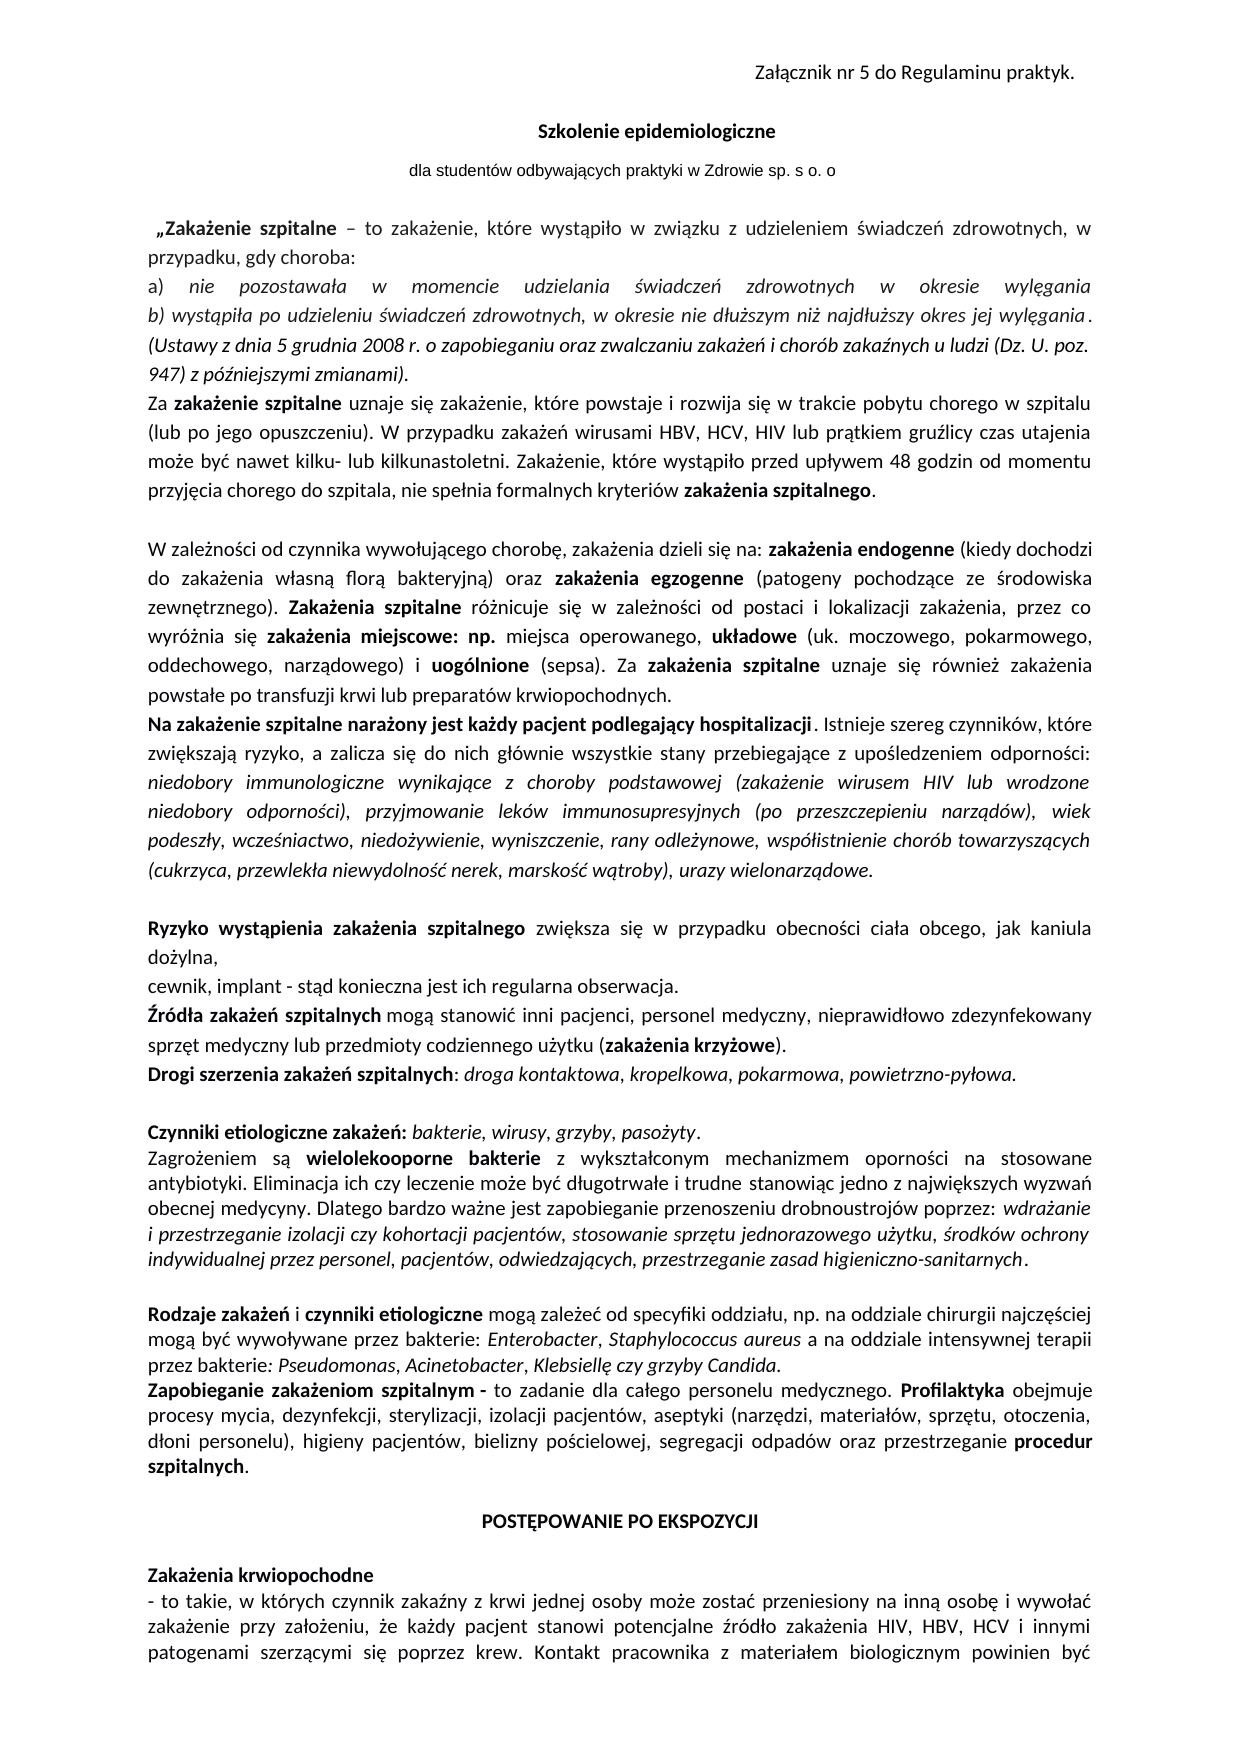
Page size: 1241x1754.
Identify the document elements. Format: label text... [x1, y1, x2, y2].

text „Zakażenie szpitalne – to zakażenie, które wystąpiło w związku z udzieleniem świadczeń zdrowotnych, w przypadku, gdy choroba: a) nie pozostawała w momencie udzielania świadczeń zdrowotnych w okresie wylęgania b) wystąpiła po udzieleniu świadczeń zdrowotnych, w okresie nie dłuższym niż najdłuższy okres jej wylęgania. (Ustawy z dnia 5 grudnia 2008 r. o zapobieganiu oraz zwalczaniu zakażeń i chorób zakaźnych u ludzi (Dz. U. poz. 947) z późniejszymi zmianami). Za zakażenie szpitalne uznaje się zakażenie, które powstaje i rozwija się w trakcie pobytu chorego w szpitalu (lub po jego opuszczeniu). W przypadku zakażeń wirusami HBV, HCV, HIV lub prątkiem gruźlicy czas utajenia może być nawet kilku- lub kilkunastoletni. Zakażenie, które wystąpiło przed upływem 48 godzin od momentu przyjęcia chorego do szpitala, nie spełnia formalnych kryteriów zakażenia szpitalnego. W zależności od czynnika wywołującego chorobę, zakażenia dzieli się na: zakażenia endogenne (kiedy dochodzi do zakażenia własną florą bakteryjną) oraz zakażenia egzogenne (patogeny pochodzące ze środowiska zewnętrznego). Zakażenia szpitalne różnicuje się w zależności od postaci i lokalizacji zakażenia, przez co wyróżnia się zakażenia miejscowe: np. miejsca operowanego, układowe (uk. moczowego, pokarmowego, oddechowego, narządowego) i uogólnione (sepsa). Za zakażenia szpitalne uznaje się również zakażenia powstałe po transfuzji krwi lub preparatów krwiopochodnych. Na zakażenie szpitalne narażony jest każdy pacjent podlegający hospitalizacji. Istnieje szereg czynników, które zwiększają ryzyko, a zalicza się do nich głównie wszystkie stany przebiegające z upośledzeniem odporności: niedobory immunologiczne wynikające z choroby podstawowej (zakażenie wirusem HIV lub wrodzone niedobory odporności), przyjmowanie leków immunosupresyjnych (po przeszczepieniu narządów), wiek podeszły, wcześniactwo, niedożywienie, wyniszczenie, rany odleżynowe, współistnienie chorób towarzyszących (cukrzyca, przewlekła niewydolność nerek, marskość wątroby), urazy wielonarządowe. Ryzyko wystąpienia zakażenia szpitalnego zwiększa się w przypadku obecności ciała obcego, jak kaniula dożylna, cewnik, implant - stąd konieczna jest ich regularna obserwacja. Źródła zakażeń szpitalnych mogą stanowić inni pacjenci, personel medyczny, nieprawidłowo zdezynfekowany sprzęt medyczny lub przedmioty codziennego użytku (zakażenia krzyżowe). Drogi szerzenia zakażeń szpitalnych: droga kontaktowa, kropelkowa, pokarmowa, powietrzno-pyłowa. [148, 215, 1093, 1086]
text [148, 1563, 1093, 1664]
text Szkolenie epidemiologiczne dla studentów odbywających praktyki w Zdrowie sp. s o. o [148, 118, 1093, 182]
text POSTĘPOWANIE PO EKSPOZYCJI [148, 1508, 1093, 1533]
text Rodzaje zakażeń i czynniki etiologiczne mogą zależeć od specyfiki oddziału, np. na oddziale chirurgii najczęściej mogą być wywoływane przez bakterie: Enterobacter, Staphylococcus aureus a na oddziale intensywnej terapii przez bakterie: Pseudomonas, Acinetobacter, Klebsiellę czy grzyby Candida. Zapobieganie zakażeniom szpitalnym - to zadanie dla całego personelu medycznego. Profilaktyka obejmuje procesy mycia, dezynfekcji, sterylizacji, izolacji pacjentów, aseptyki (narzędzi, materiałów, sprzętu, otoczenia, dłoni personelu), higieny pacjentów, bielizny pościelowej, segregacji odpadów oraz przestrzeganie procedur szpitalnych. [148, 1301, 1093, 1479]
text Czynniki etiologiczne zakażeń: bakterie, wirusy, grzyby, pasożyty. Zagrożeniem są wielolekooporne bakterie z wykształconym mechanizmem oporności na stosowane antybiotyki. Eliminacja ich czy leczenie może być długotrwałe i trudne stanowiąc jedno z największych wyzwań obecnej medycyny. Dlatego bardzo ważne jest zapobieganie przenoszeniu drobnoustrojów poprzez: wdrażanie i przestrzeganie izolacji czy kohortacji pacjentów, stosowanie sprzętu jednorazowego użytku, środków ochrony indywidualnej przez personel, pacjentów, odwiedzających, przestrzeganie zasad higieniczno-sanitarnych. [148, 1119, 1093, 1272]
text Załącznik nr 5 do Regulaminu praktyk. [664, 59, 1093, 84]
